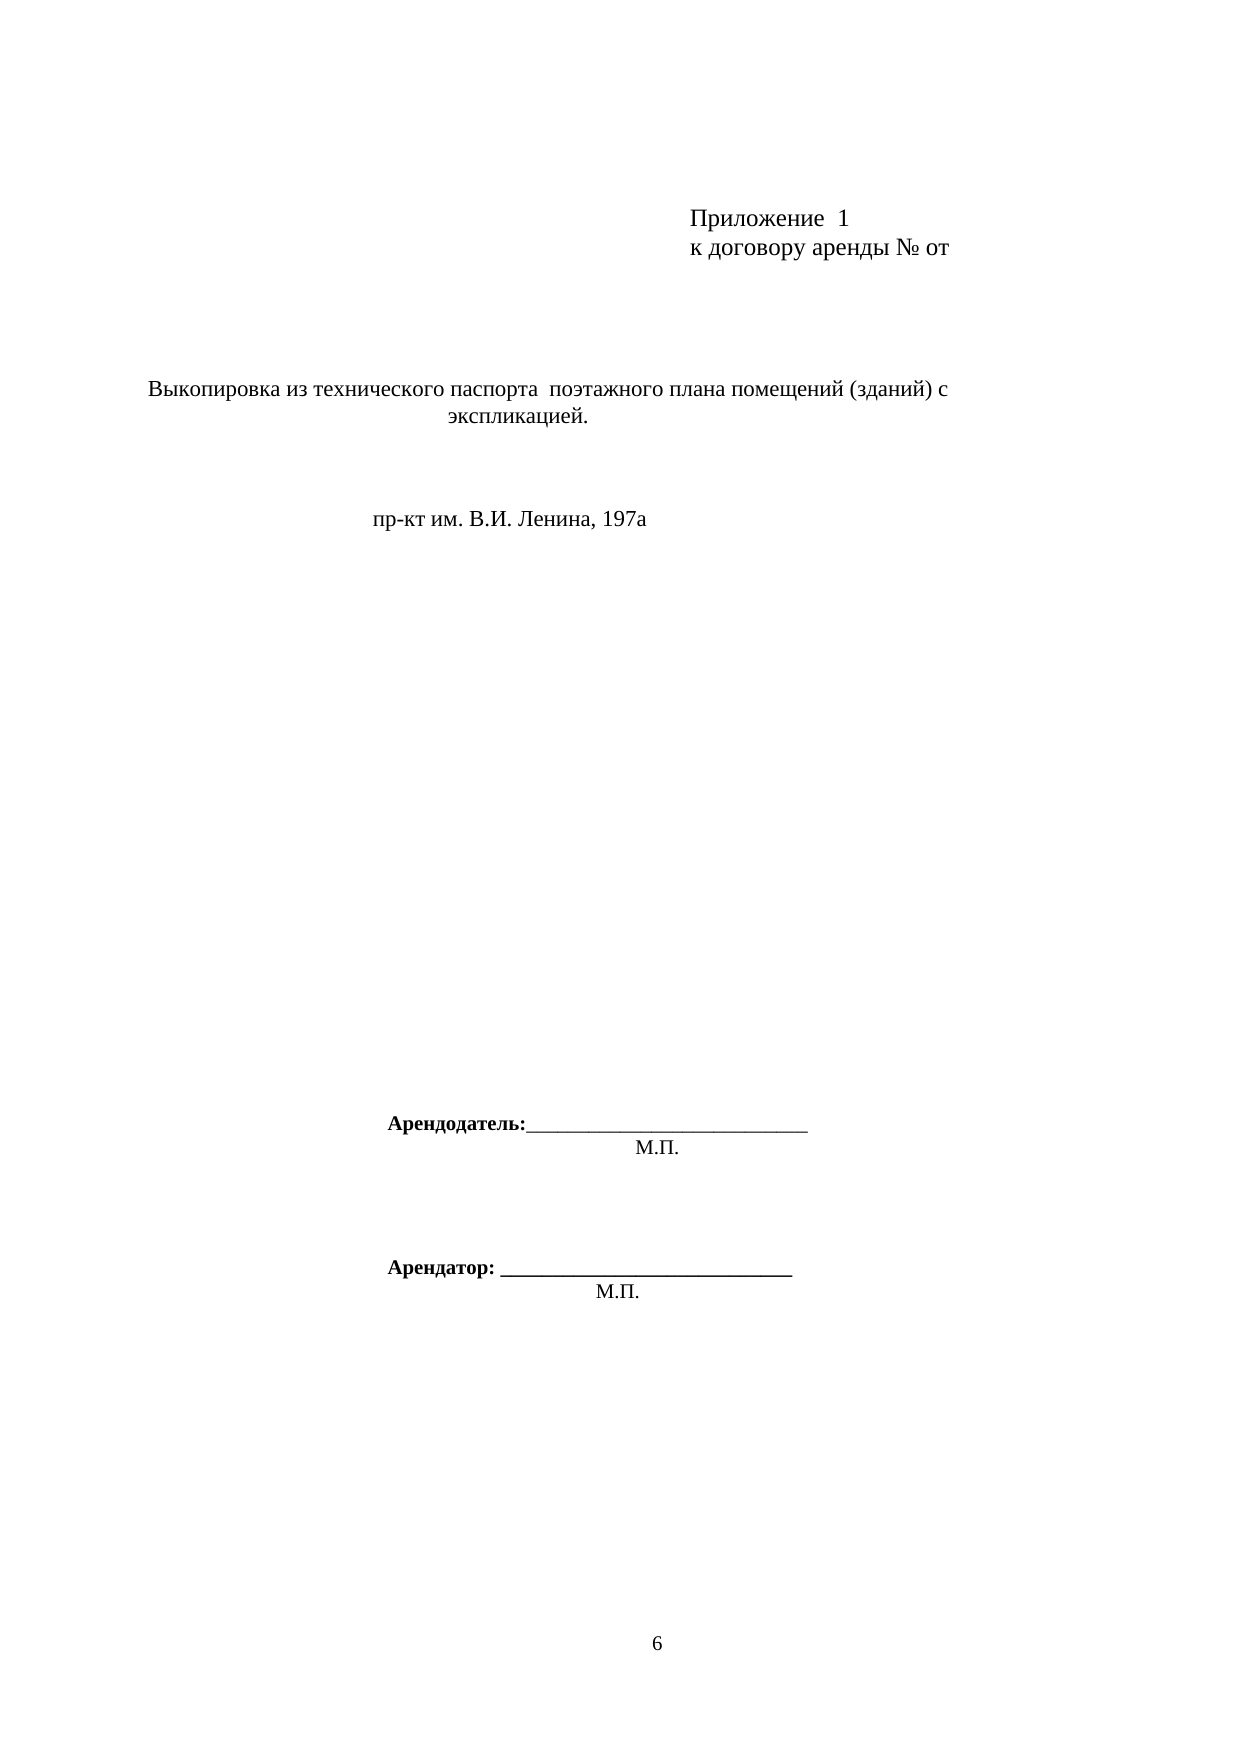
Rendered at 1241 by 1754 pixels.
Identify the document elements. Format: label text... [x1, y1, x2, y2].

text к договору аренды № от [148, 232, 1166, 260]
text М.П. [148, 1279, 1166, 1303]
text М.П. [148, 1135, 1166, 1159]
text Арендатор: ____________________________ [148, 1255, 1166, 1279]
text Выкопировка из технического паспорта поэтажного плана помещений (зданий) с [148, 375, 1166, 402]
text пр-кт им. В.И. Ленина, 197а [148, 505, 1166, 531]
text экспликацией. [148, 402, 1166, 428]
text Арендодатель:___________________________ [148, 1111, 1166, 1135]
text Приложение 1 [298, 203, 1166, 232]
